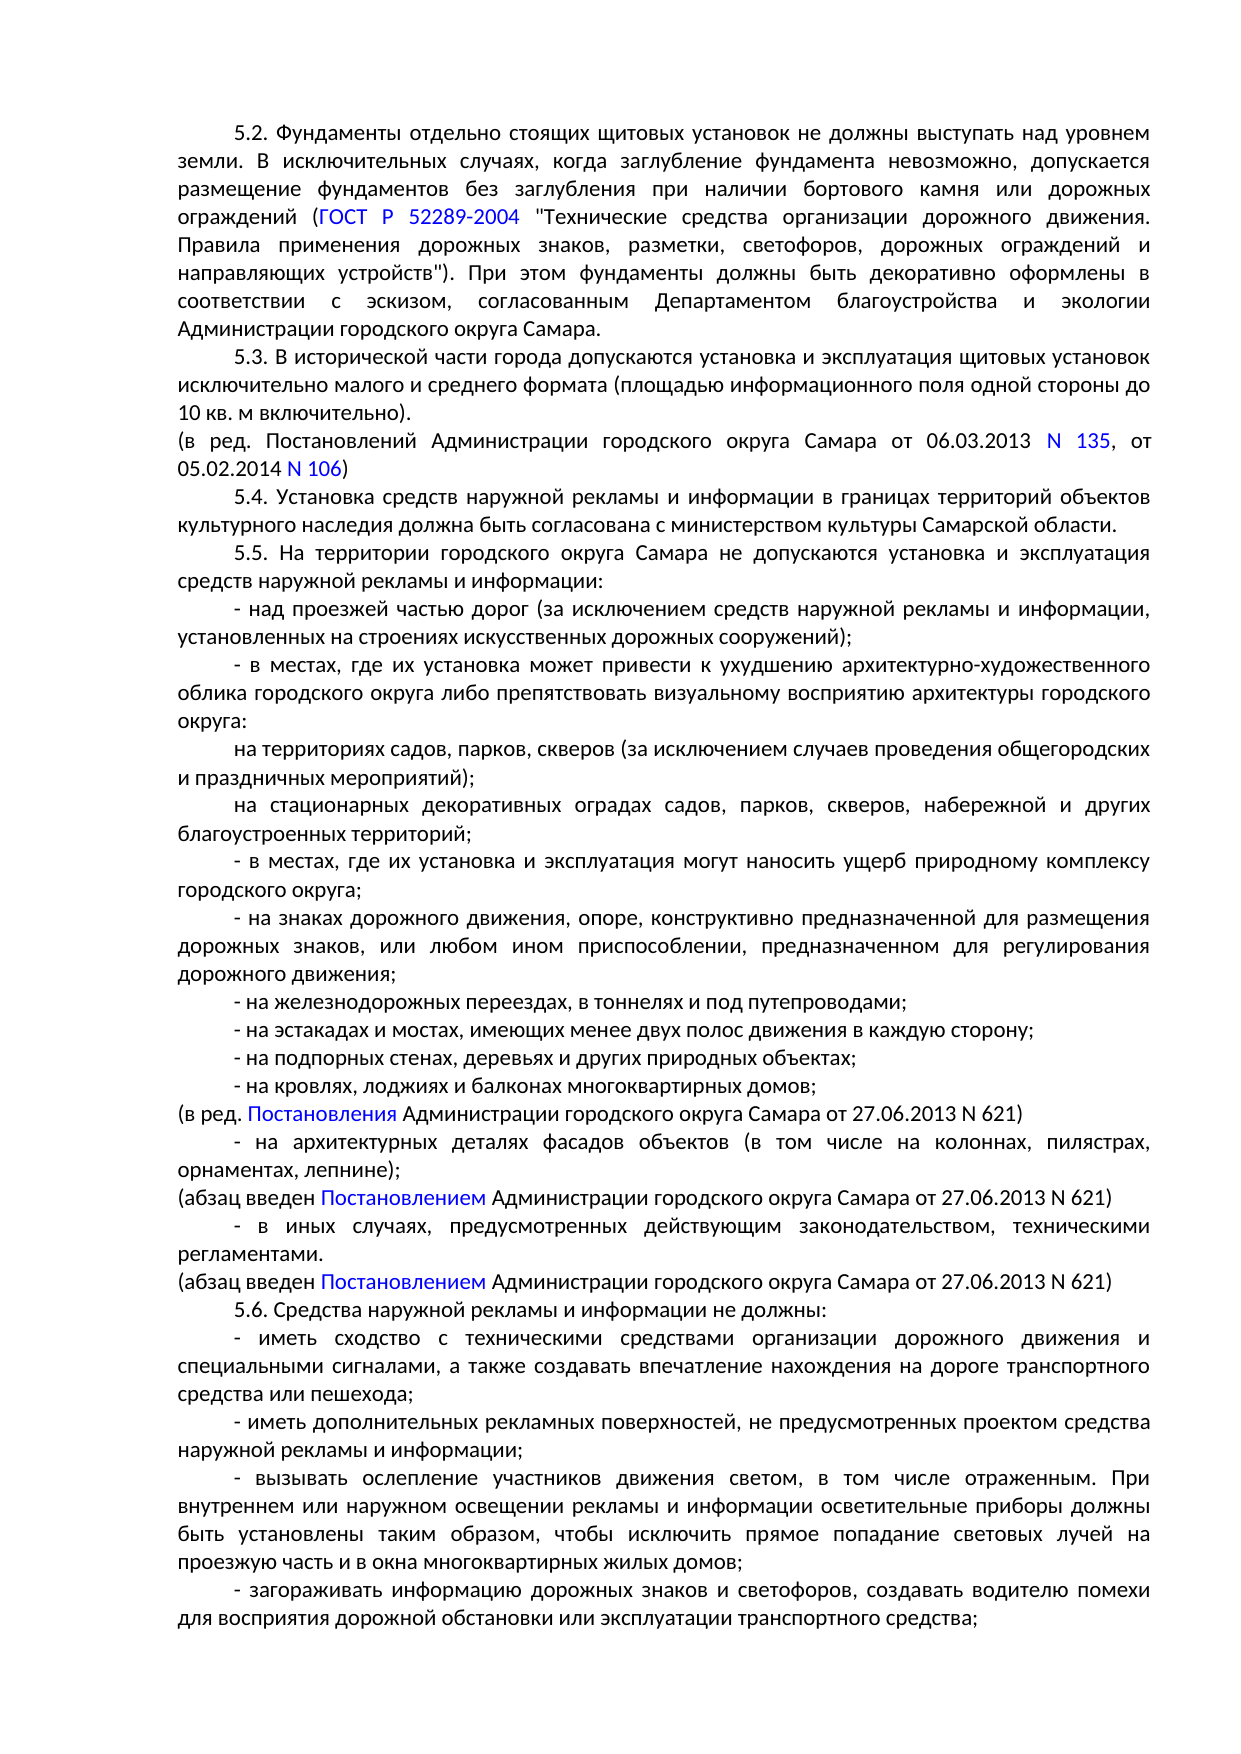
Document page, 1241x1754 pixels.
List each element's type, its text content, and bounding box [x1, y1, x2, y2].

text 5.5. На территории городского округа Самара не допускаются установка и эксплуатация средств наружной рекламы и информации: [177, 538, 1152, 594]
text - иметь сходство с техническими средствами организации дорожного движения и специальными сигналами, а также создавать впечатление нахождения на дороге транспортного средства или пешехода; [177, 1323, 1152, 1407]
text 5.3. В исторической части города допускаются установка и эксплуатация щитовых установок исключительно малого и среднего формата (площадью информационного поля одной стороны до 10 кв. м включительно). [177, 342, 1152, 426]
text - на архитектурных деталях фасадов объектов (в том числе на колоннах, пилястрах, орнаментах, лепнине); [177, 1127, 1152, 1183]
text (абзац введен Постановлением Администрации городского округа Самара от 27.06.2013 N 621) [177, 1267, 1152, 1295]
text - на знаках дорожного движения, опоре, конструктивно предназначенной для размещения дорожных знаков, или любом ином приспособлении, предназначенном для регулирования дорожного движения; [177, 903, 1152, 987]
text (абзац введен Постановлением Администрации городского округа Самара от 27.06.2013 N 621) [177, 1183, 1152, 1211]
text - на кровлях, лоджиях и балконах многоквартирных домов; [177, 1071, 1152, 1099]
text на территориях садов, парков, скверов (за исключением случаев проведения общегородских и праздничных мероприятий); [177, 734, 1152, 791]
text на стационарных декоративных оградах садов, парков, скверов, набережной и других благоустроенных территорий; [177, 791, 1152, 847]
text - иметь дополнительных рекламных поверхностей, не предусмотренных проектом средства наружной рекламы и информации; [177, 1407, 1152, 1463]
text - на железнодорожных переездах, в тоннелях и под путепроводами; [177, 987, 1152, 1015]
text (в ред. Постановления Администрации городского округа Самара от 27.06.2013 N 621) [177, 1099, 1152, 1127]
text - на подпорных стенах, деревьях и других природных объектах; [177, 1043, 1152, 1071]
text - загораживать информацию дорожных знаков и светофоров, создавать водителю помехи для восприятия дорожной обстановки или эксплуатации транспортного средства; [177, 1575, 1152, 1631]
text (в ред. Постановлений Администрации городского округа Самара от 06.03.2013 N 135, от 05.02.2014 N 106) [177, 426, 1152, 482]
text - вызывать ослепление участников движения светом, в том числе отраженным. При внутреннем или наружном освещении рекламы и информации осветительные приборы должны быть установлены таким образом, чтобы исключить прямое попадание световых лучей на проезжую часть и в окна многоквартирных жилых домов; [177, 1463, 1152, 1575]
text 5.6. Средства наружной рекламы и информации не должны: [177, 1295, 1152, 1323]
text - над проезжей частью дорог (за исключением средств наружной рекламы и информации, установленных на строениях искусственных дорожных сооружений); [177, 594, 1152, 651]
text - в местах, где их установка может привести к ухудшению архитектурно-художественного облика городского округа либо препятствовать визуальному восприятию архитектуры городского округа: [177, 651, 1152, 734]
text 5.2. Фундаменты отдельно стоящих щитовых установок не должны выступать над уровнем земли. В исключительных случаях, когда заглубление фундамента невозможно, допускается размещение фундаментов без заглубления при наличии бортового камня или дорожных ограждений (ГОСТ Р 52289-2004 "Технические средства организации дорожного движения. Правила применения дорожных знаков, разметки, светофоров, дорожных ограждений и направляющих устройств"). При этом фундаменты должны быть декоративно оформлены в соответствии с эскизом, согласованным Департаментом благоустройства и экологии Администрации городского округа Самара. [177, 118, 1152, 342]
text - в местах, где их установка и эксплуатация могут наносить ущерб природному комплексу городского округа; [177, 847, 1152, 903]
text 5.4. Установка средств наружной рекламы и информации в границах территорий объектов культурного наследия должна быть согласована с министерством культуры Самарской области. [177, 482, 1152, 538]
text - на эстакадах и мостах, имеющих менее двух полос движения в каждую сторону; [177, 1015, 1152, 1043]
text - в иных случаях, предусмотренных действующим законодательством, техническими регламентами. [177, 1211, 1152, 1267]
